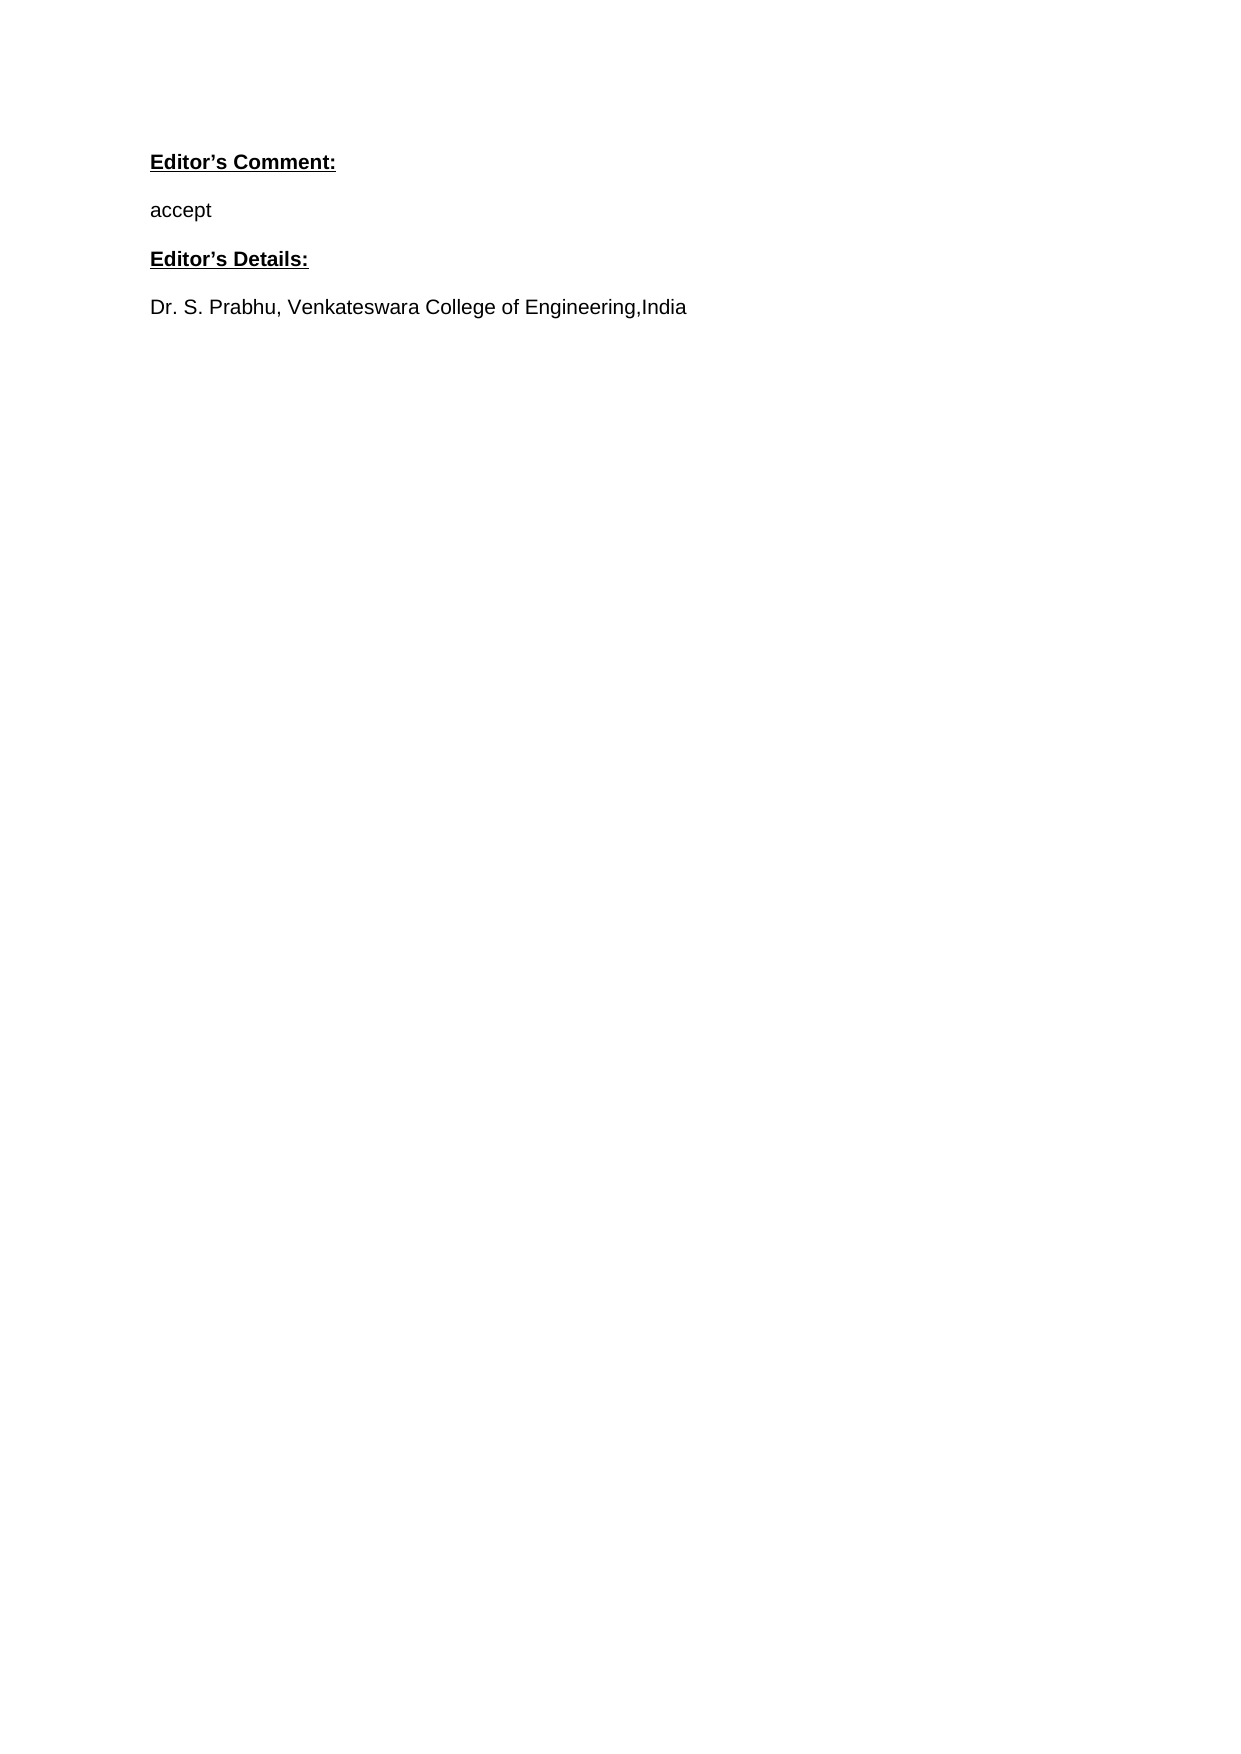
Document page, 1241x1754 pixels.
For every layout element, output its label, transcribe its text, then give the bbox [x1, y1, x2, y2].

text Dr. S. Prabhu, Venkateswara College of Engineering,India [150, 295, 1090, 319]
text accept [150, 198, 1090, 222]
text Editor’s Details: [150, 247, 1090, 271]
text Editor’s Comment: [150, 150, 1090, 174]
